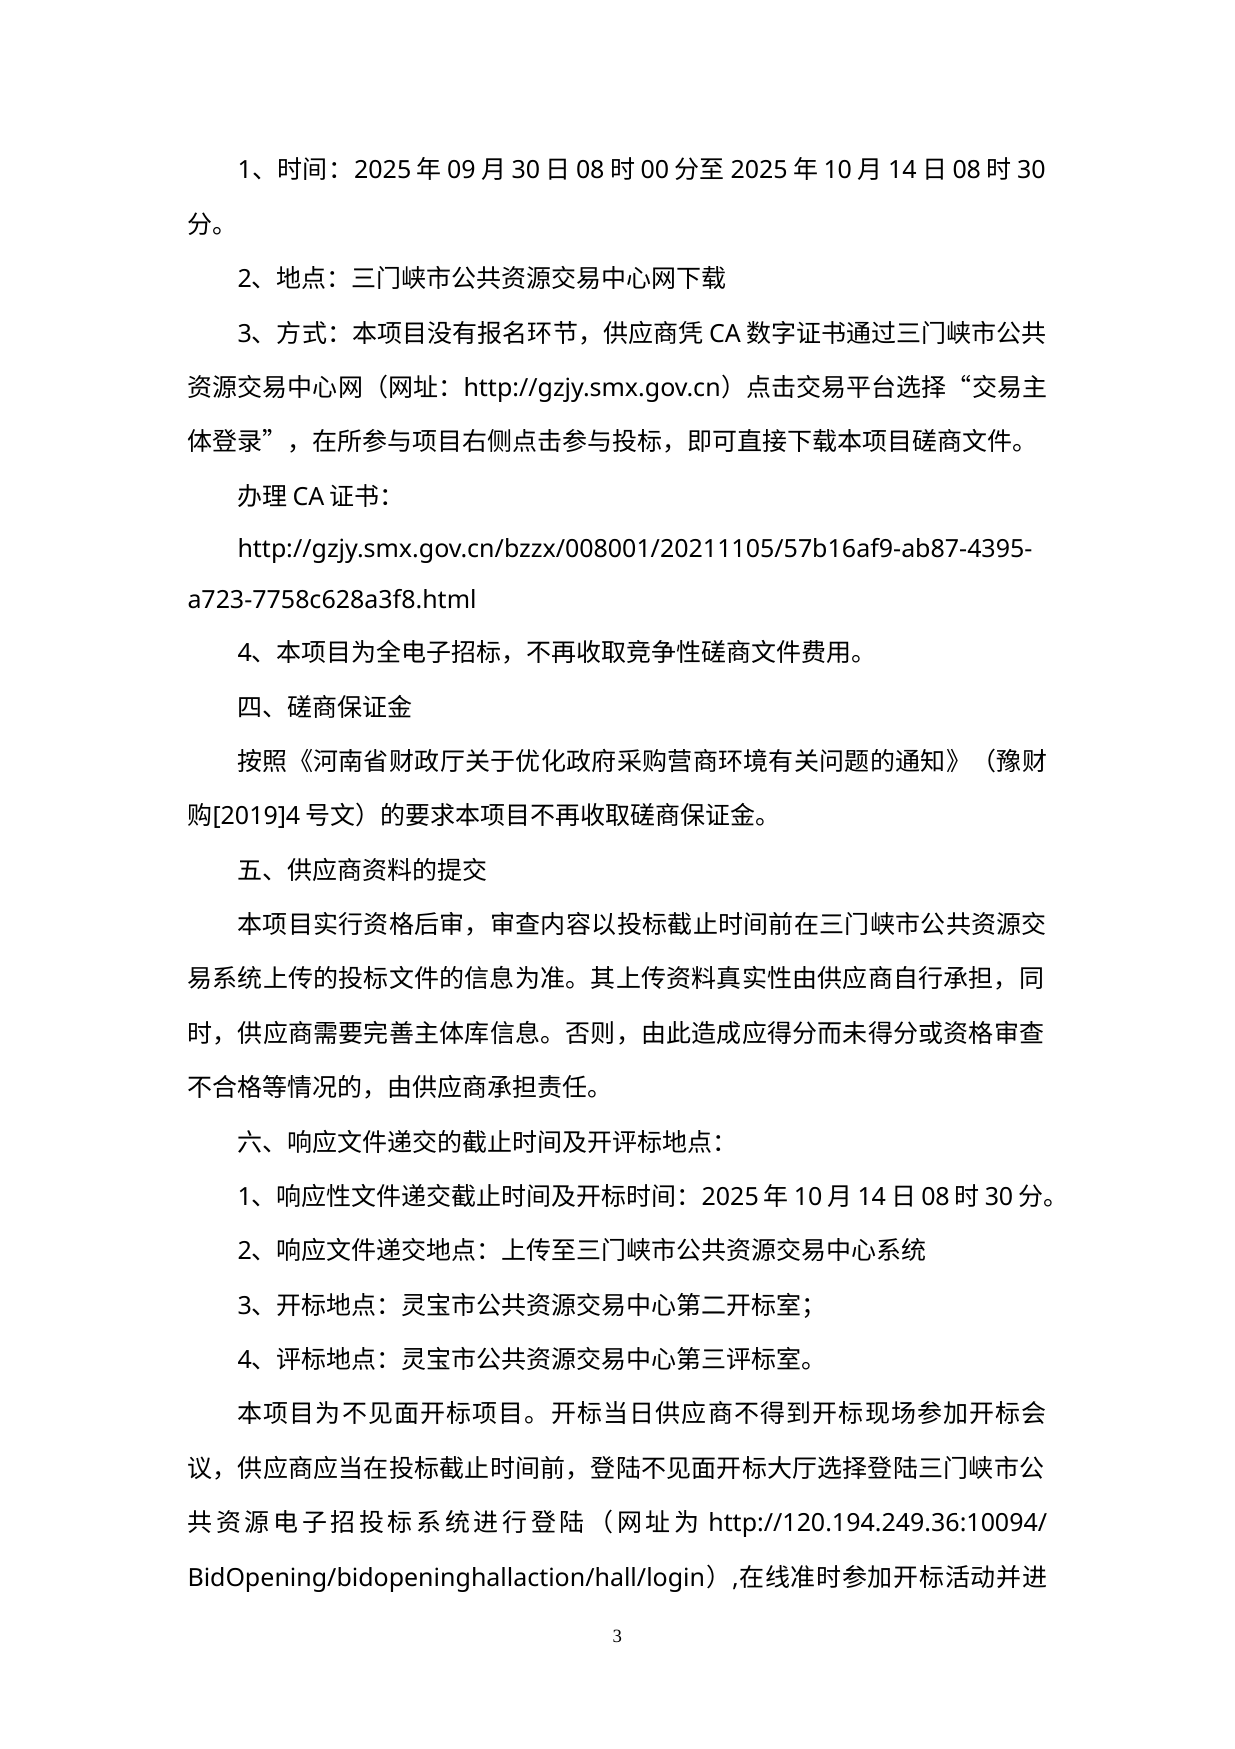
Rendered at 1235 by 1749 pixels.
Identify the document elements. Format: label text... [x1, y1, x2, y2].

text 4、本项目为全电子招标，不再收取竞争性磋商文件费用。 [187, 633, 1047, 669]
text 1、时间：2025年09月30日08时00分至2025年10月14日08时30分。 [187, 150, 1047, 241]
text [187, 1394, 1047, 1593]
text 办理CA证书： [187, 476, 1047, 512]
text 3、开标地点：灵宝市公共资源交易中心第二开标室； [187, 1285, 1047, 1321]
text 4、评标地点：灵宝市公共资源交易中心第三评标室。 [187, 1339, 1047, 1376]
text 1、响应性文件递交截止时间及开标时间：2025年10月14日08时30分。 [187, 1176, 1047, 1213]
text 四、磋商保证金 [187, 687, 1047, 723]
text 六、响应文件递交的截止时间及开评标地点： [187, 1122, 1047, 1158]
text 2、响应文件递交地点：上传至三门峡市公共资源交易中心系统 [187, 1231, 1047, 1267]
text 3、方式：本项目没有报名环节，供应商凭CA数字证书通过三门峡市公共资源交易中心网（网址：http://gzjy.smx.gov.cn）点击交易平台选择“交易主体登录”，在所参与项目右侧点击参与投标，即可直接下载本项目磋商文件。 [187, 313, 1047, 458]
text 按照《河南省财政厅关于优化政府采购营商环境有关问题的通知》（豫财购[2019]4号文）的要求本项目不再收取磋商保证金。 [187, 741, 1047, 832]
text 2、地点：三门峡市公共资源交易中心网下载 [187, 259, 1047, 295]
text 本项目实行资格后审，审查内容以投标截止时间前在三门峡市公共资源交易系统上传的投标文件的信息为准。其上传资料真实性由供应商自行承担，同时，供应商需要完善主体库信息。否则，由此造成应得分而未得分或资格审查不合格等情况的，由供应商承担责任。 [187, 904, 1047, 1104]
text http://gzjy.smx.gov.cn/bzzx/008001/20211105/57b16af9-ab87-4395-a723-7758c628a3f8.html [187, 531, 1047, 616]
text 五、供应商资料的提交 [187, 850, 1047, 886]
